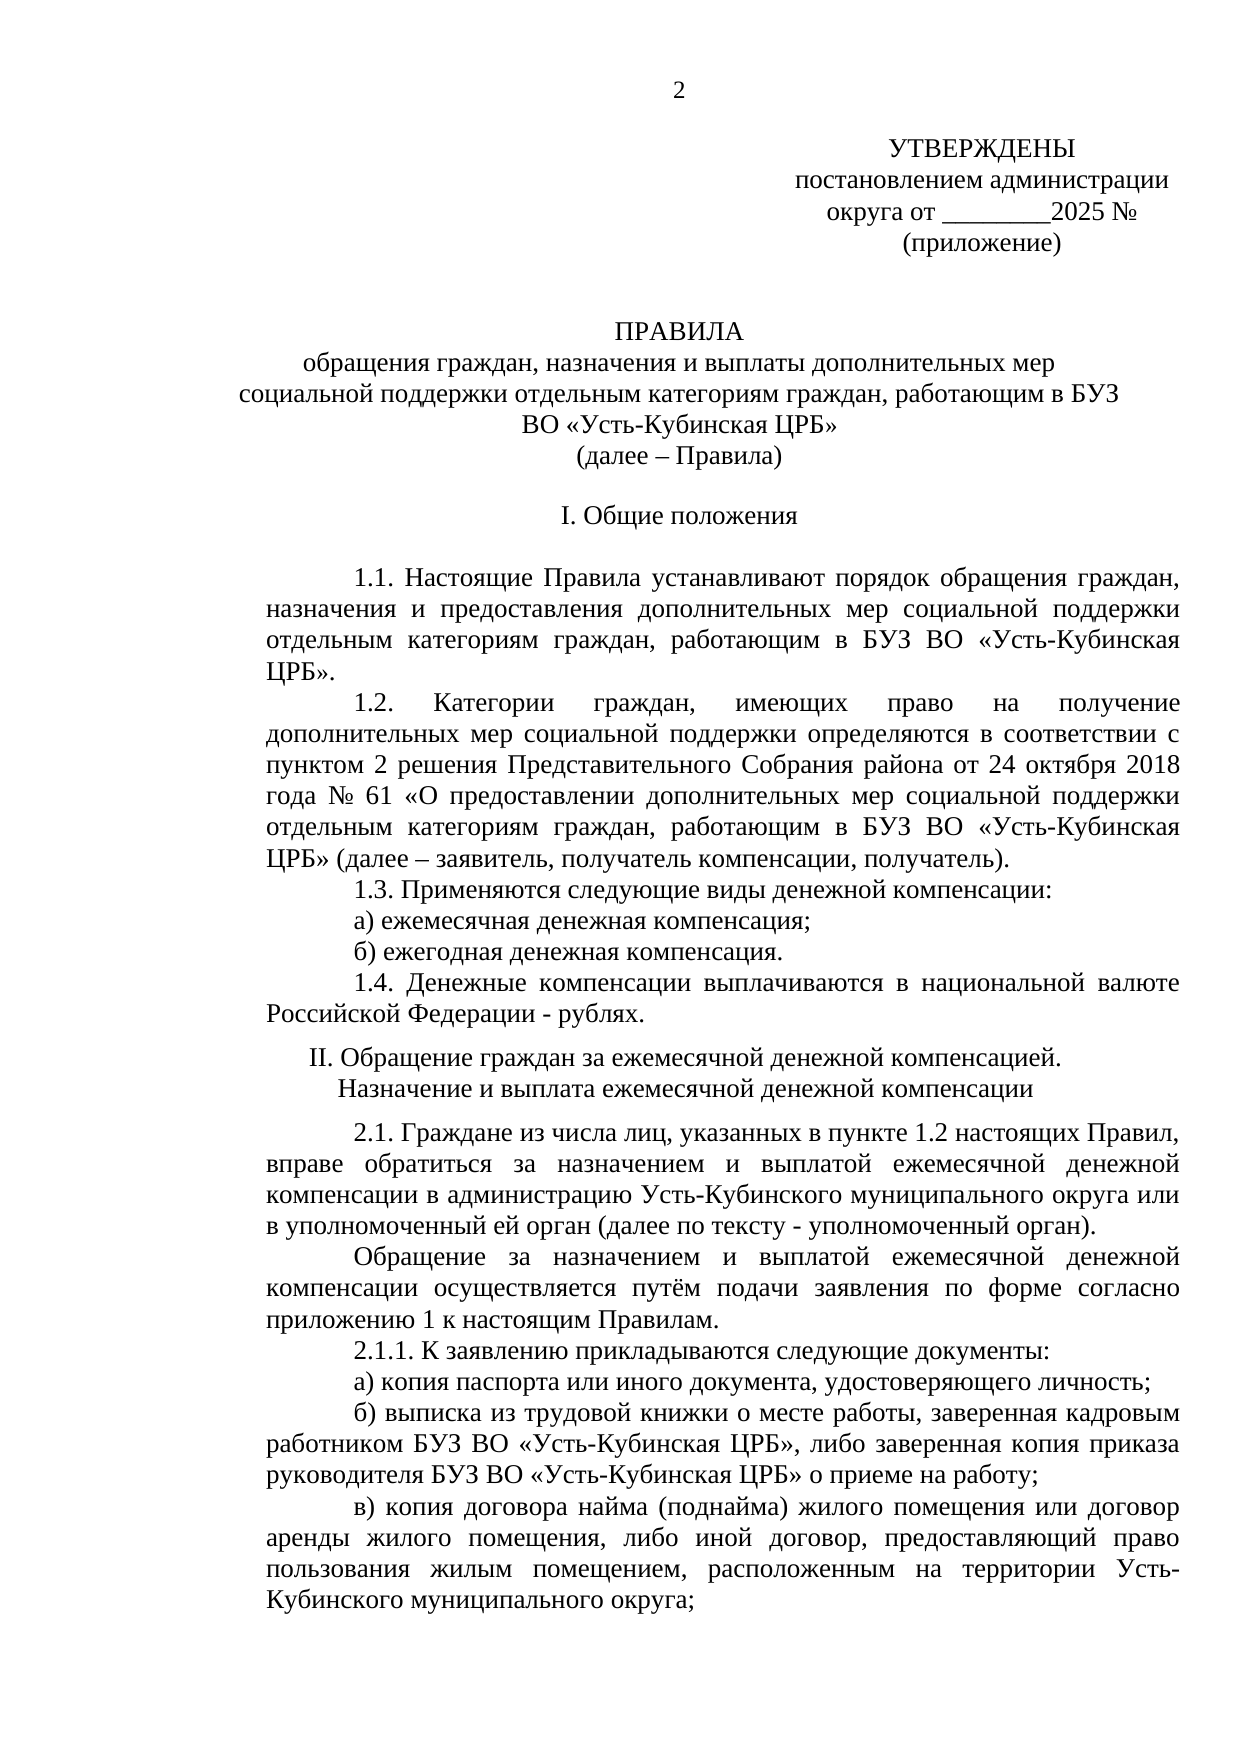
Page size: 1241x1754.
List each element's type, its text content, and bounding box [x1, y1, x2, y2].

text 1.3. Применяются следующие виды денежной компенсации: [266, 873, 1181, 904]
subtitle I. Общие положения [177, 499, 1181, 530]
text ПРАВИЛА [236, 314, 1122, 346]
text а) копия паспорта или иного документа, удостоверяющего личность; [266, 1365, 1181, 1396]
text II. Обращение граждан за ежемесячной денежной компенсацией. Назначение и выплата ежемесячной денежной компенсации [264, 1041, 1107, 1103]
text 2.1.1. К заявлению прикладываются следующие документы: [266, 1334, 1181, 1365]
text Обращение за назначением и выплатой ежемесячной денежной компенсации осуществляется путём подачи заявления по форме согласно приложению 1 к настоящим Правилам. [266, 1240, 1181, 1334]
text б) выписка из трудовой книжки о месте работы, заверенная кадровым работником БУЗ ВО «Усть-Кубинская ЦРБ», либо заверенная копия приказа руководителя БУЗ ВО «Усть-Кубинская ЦРБ» о приеме на работу; [266, 1396, 1181, 1489]
text обращения граждан, назначения и выплаты дополнительных мер социальной поддержки отдельным категориям граждан, работающим в БУЗ ВО «Усть-Кубинская ЦРБ» [236, 346, 1122, 439]
text в) копия договора найма (поднайма) жилого помещения или договор аренды жилого помещения, либо иной договор, предоставляющий право пользования жилым помещением, расположенным на территории Усть-Кубинского муниципального округа; [266, 1489, 1181, 1614]
text 1.2. Категории граждан, имеющих право на получение дополнительных мер социальной поддержки определяются в соответствии с пунктом 2 решения Представительного Собрания района от 24 октября 2018 года № 61 «О предоставлении дополнительных мер социальной поддержки отдельным категориям граждан, работающим в БУЗ ВО «Усть-Кубинская ЦРБ» (далее – заявитель, получатель компенсации, получатель). [266, 686, 1181, 873]
text (приложение) [783, 226, 1181, 257]
text постановлением администрации округа от ________2025 № [783, 164, 1181, 226]
subtitle УТВЕРЖДЕНЫ [783, 132, 1181, 164]
text а) ежемесячная денежная компенсация; [266, 904, 1181, 935]
text 1.4. Денежные компенсации выплачиваются в национальной валюте Российской Федерации - рублях. [266, 966, 1181, 1028]
text (далее – Правила) [236, 439, 1122, 470]
text 2.1. Граждане из числа лиц, указанных в пункте 1.2 настоящих Правил, вправе обратиться за назначением и выплатой ежемесячной денежной компенсации в администрацию Усть-Кубинского муниципального округа или в уполномоченный ей орган (далее по тексту - уполномоченный орган). [266, 1116, 1181, 1240]
text б) ежегодная денежная компенсация. [266, 935, 1181, 966]
text 1.1. Настоящие Правила устанавливают порядок обращения граждан, назначения и предоставления дополнительных мер социальной поддержки отдельным категориям граждан, работающим в БУЗ ВО «Усть-Кубинская ЦРБ». [266, 561, 1181, 686]
